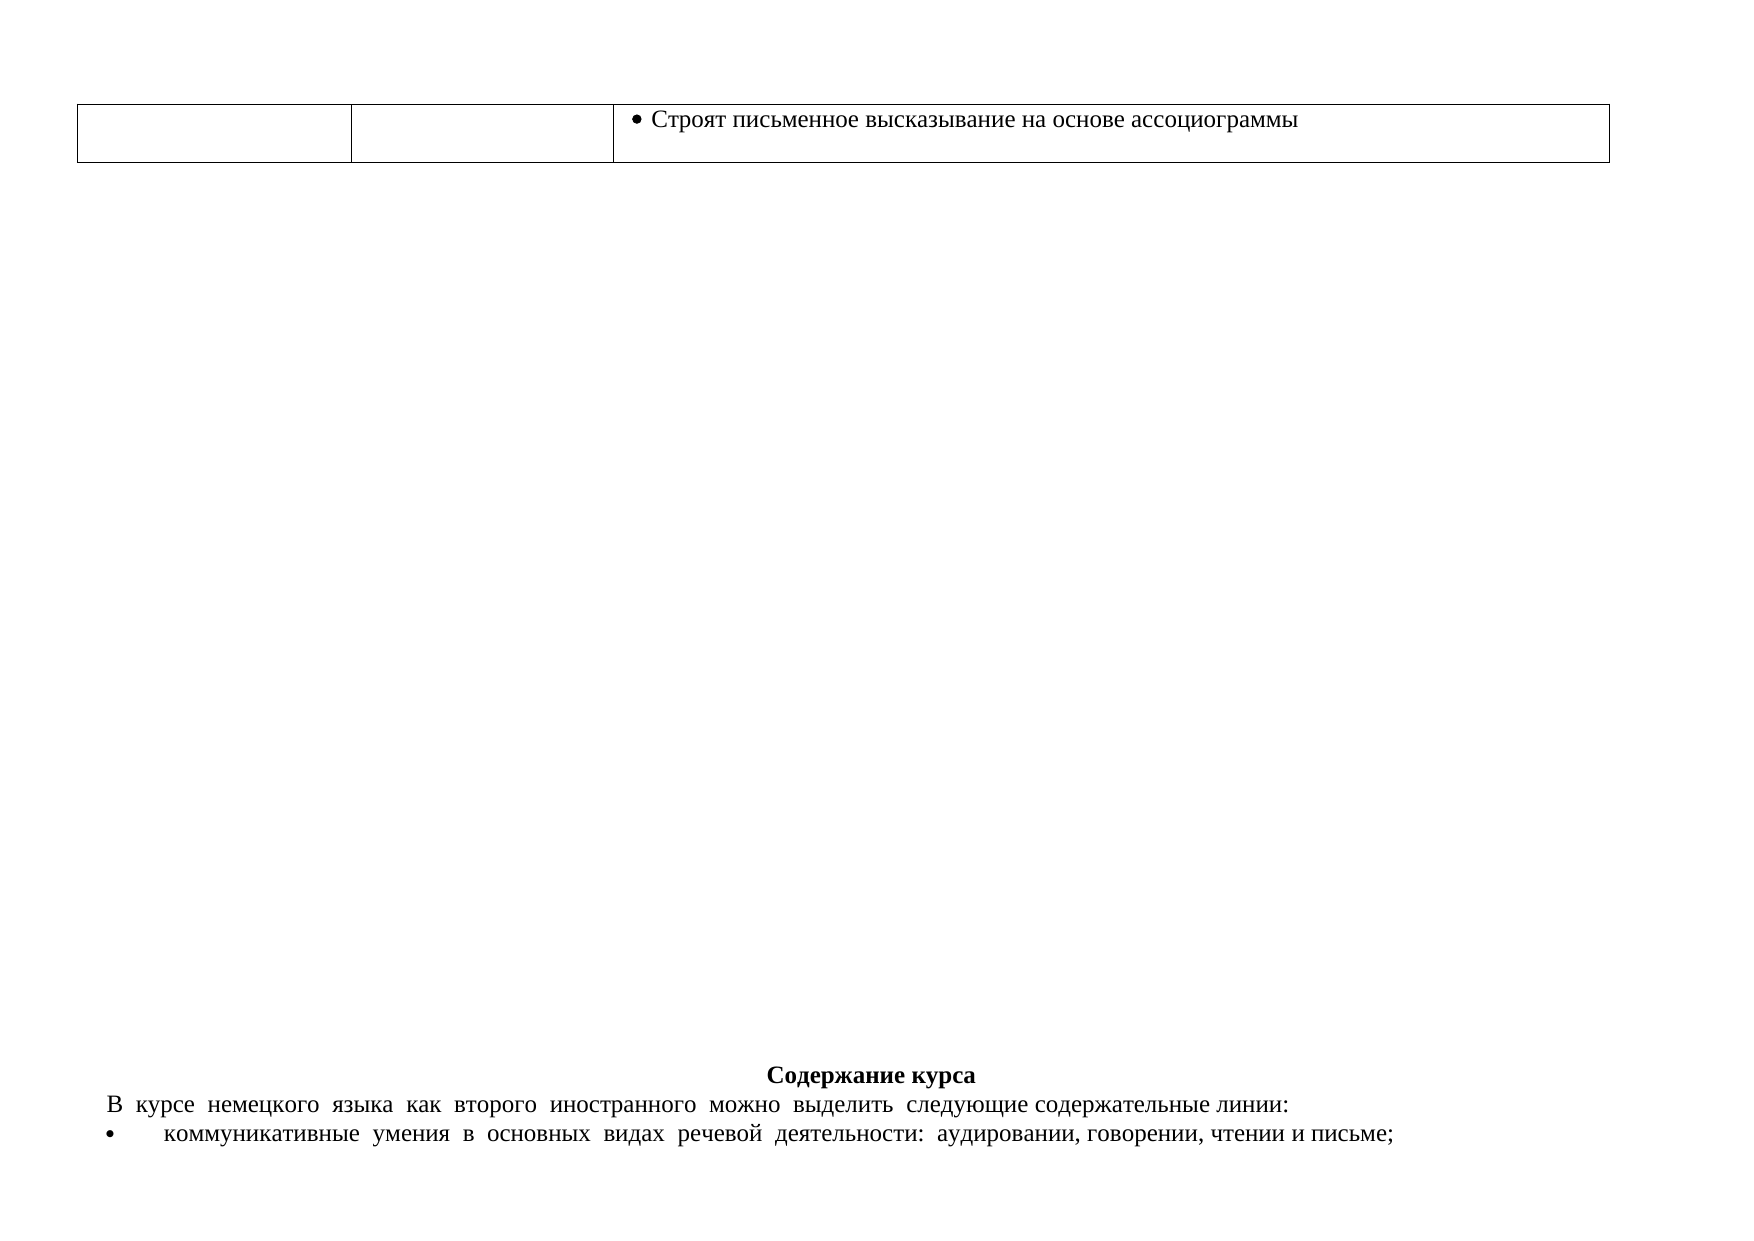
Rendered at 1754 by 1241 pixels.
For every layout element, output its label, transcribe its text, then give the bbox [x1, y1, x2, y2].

text Содержание курса [89, 1061, 1636, 1089]
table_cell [78, 105, 351, 162]
list коммуникативные умения в основных видах речевой деятельности: аудировании, говорении, чтении и письме; [89, 1118, 1636, 1147]
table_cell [614, 105, 1609, 162]
table_cell [352, 105, 613, 162]
text В курсе немецкого языка как второго иностранного можно выделить следующие содержательные линии: [89, 1089, 1636, 1118]
